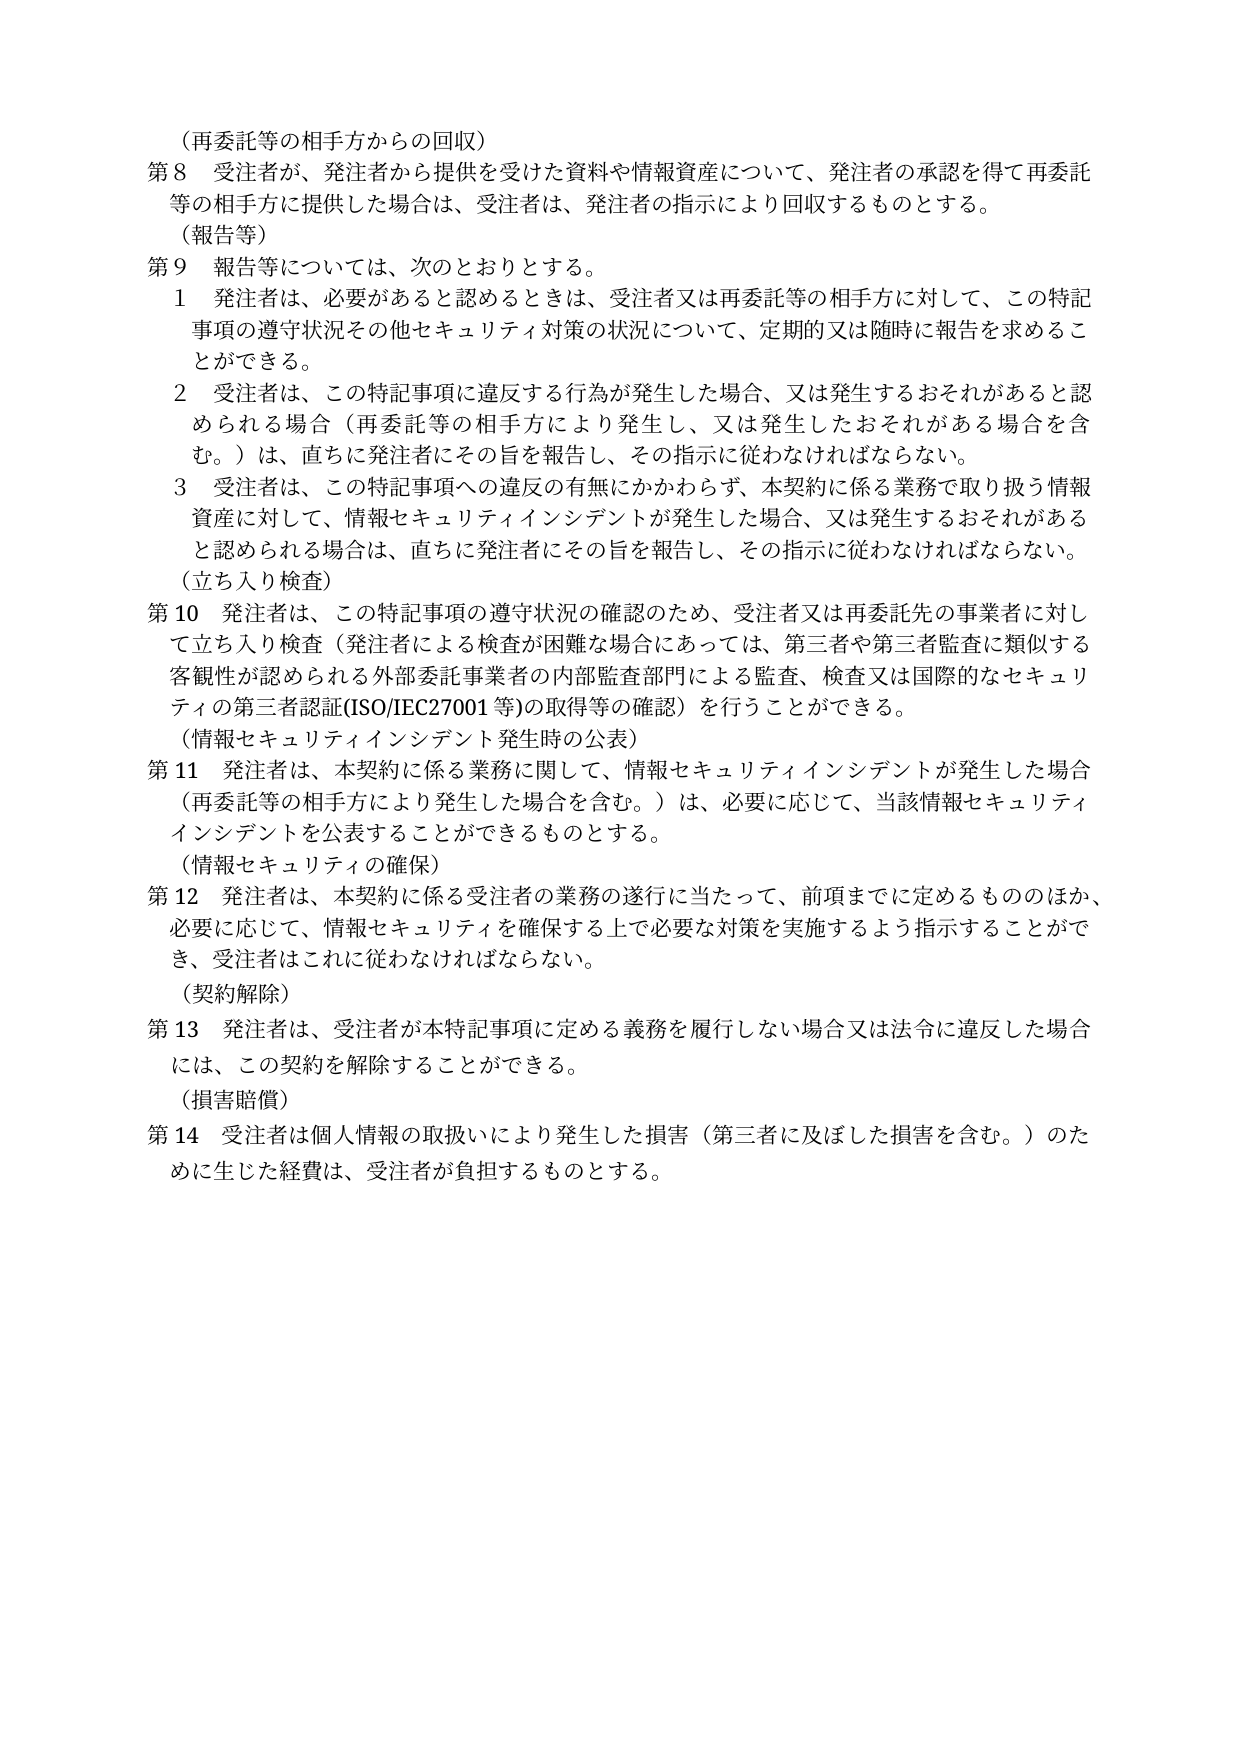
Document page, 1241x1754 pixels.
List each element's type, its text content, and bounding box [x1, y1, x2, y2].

text （再委託等の相手方からの回収） [148, 124, 1092, 156]
text 第14 受注者は個人情報の取扱いにより発生した損害（第三者に及ぼした損害を含む。）のために生じた経費は、受注者が負担するものとする。 [148, 1116, 1092, 1186]
text ３ 受注者は、この特記事項への違反の有無にかかわらず、本契約に係る業務で取り扱う情報資産に対して、情報セキュリティインシデントが発生した場合、又は発生するおそれがあると認められる場合は、直ちに発注者にその旨を報告し、その指示に従わなければならない。 [169, 470, 1092, 564]
text 第８ 受注者が、発注者から提供を受けた資料や情報資産について、発注者の承認を得て再委託等の相手方に提供した場合は、受注者は、発注者の指示により回収するものとする。 [148, 156, 1092, 218]
text 第13 発注者は、受注者が本特記事項に定める義務を履行しない場合又は法令に違反した場合には、この契約を解除することができる。 [148, 1009, 1092, 1080]
text 第９ 報告等については、次のとおりとする。 [148, 250, 1092, 281]
text 第12 発注者は、本契約に係る受注者の業務の遂行に当たって、前項までに定めるもののほか、必要に応じて、情報セキュリティを確保する上で必要な対策を実施するよう指示することができ、受注者はこれに従わなければならない。 [148, 879, 1092, 974]
text （情報セキュリティの確保） [148, 848, 1092, 879]
text 第10 発注者は、この特記事項の遵守状況の確認のため、受注者又は再委託先の事業者に対して立ち入り検査（発注者による検査が困難な場合にあっては、第三者や第三者監査に類似する客観性が認められる外部委託事業者の内部監査部門による監査、検査又は国際的なセキュリティの第三者認証(ISO/IEC27001等)の取得等の確認）を行うことができる。 [148, 596, 1092, 722]
text （損害賠償） [148, 1080, 1092, 1116]
text 第11 発注者は、本契約に係る業務に関して、情報セキュリティインシデントが発生した場合（再委託等の相手方により発生した場合を含む。）は、必要に応じて、当該情報セキュリティインシデントを公表することができるものとする。 [148, 753, 1092, 848]
text （報告等） [148, 218, 1092, 250]
text ２ 受注者は、この特記事項に違反する行為が発生した場合、又は発生するおそれがあると認められる場合（再委託等の相手方により発生し、又は発生したおそれがある場合を含む。）は、直ちに発注者にその旨を報告し、その指示に従わなければならない。 [169, 376, 1092, 470]
text （契約解除） [148, 974, 1092, 1009]
text （情報セキュリティインシデント発生時の公表） [148, 722, 1092, 753]
text （立ち入り検査） [148, 564, 1092, 596]
text １ 発注者は、必要があると認めるときは、受注者又は再委託等の相手方に対して、この特記事項の遵守状況その他セキュリティ対策の状況について、定期的又は随時に報告を求めることができる。 [169, 281, 1092, 376]
